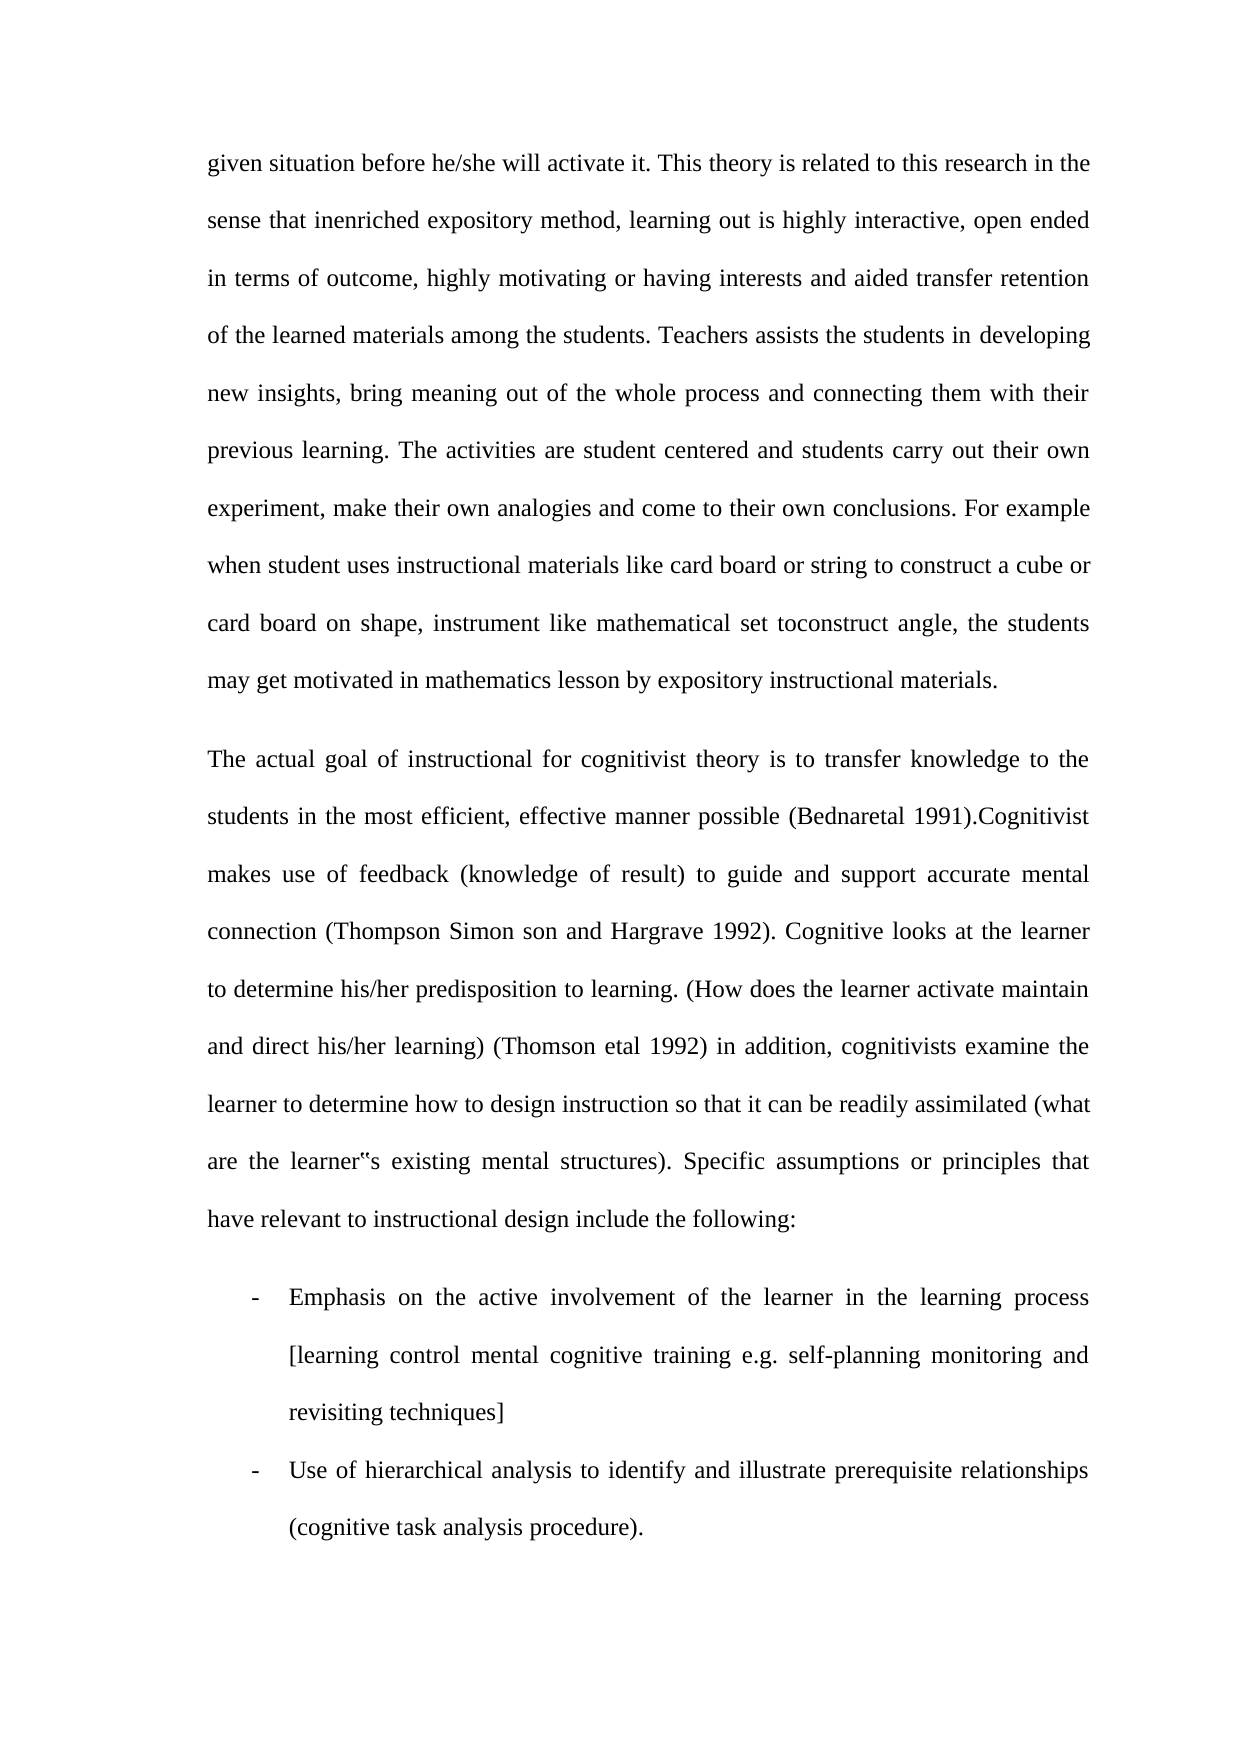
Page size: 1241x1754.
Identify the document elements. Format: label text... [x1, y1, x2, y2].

text given situation before he/she will activate it. This theory is related to this research in the sense that inenriched expository method, learning out is highly interactive, open ended in terms of outcome, highly motivating or having interests and aided transfer retention of the learned materials among the students. Teachers assists the students in developing new insights, bring meaning out of the whole process and connecting them with their previous learning. The activities are student centered and students carry out their own experiment, make their own analogies and come to their own conclusions. For example when student uses instructional materials like card board or string to construct a cube or card board on shape, instrument like mathematical set toconstruct angle, the students may get motivated in mathematics lesson by expository instructional materials. [207, 148, 1091, 694]
list Emphasis on the active involvement of the learner in the learning process [learning control mental cognitive training e.g. self-planning monitoring and revisiting techniques] [251, 1282, 1090, 1426]
list Use of hierarchical analysis to identify and illustrate prerequisite relationships (cognitive task analysis procedure). [251, 1455, 1089, 1541]
text The actual goal of instructional for cognitivist theory is to transfer knowledge to the students in the most efficient, effective manner possible (Bednaretal 1991).Cognitivist makes use of feedback (knowledge of result) to guide and support accurate mental connection (Thompson Simon son and Hargrave 1992). Cognitive looks at the learner to determine his/her predisposition to learning. (How does the learner activate maintain and direct his/her learning) (Thomson etal 1992) in addition, cognitivists examine the learner to determine how to design instruction so that it can be readily assimilated (what are the learner‟s existing mental structures). Specific assumptions or principles that have relevant to instructional design include the following: [207, 744, 1090, 1233]
